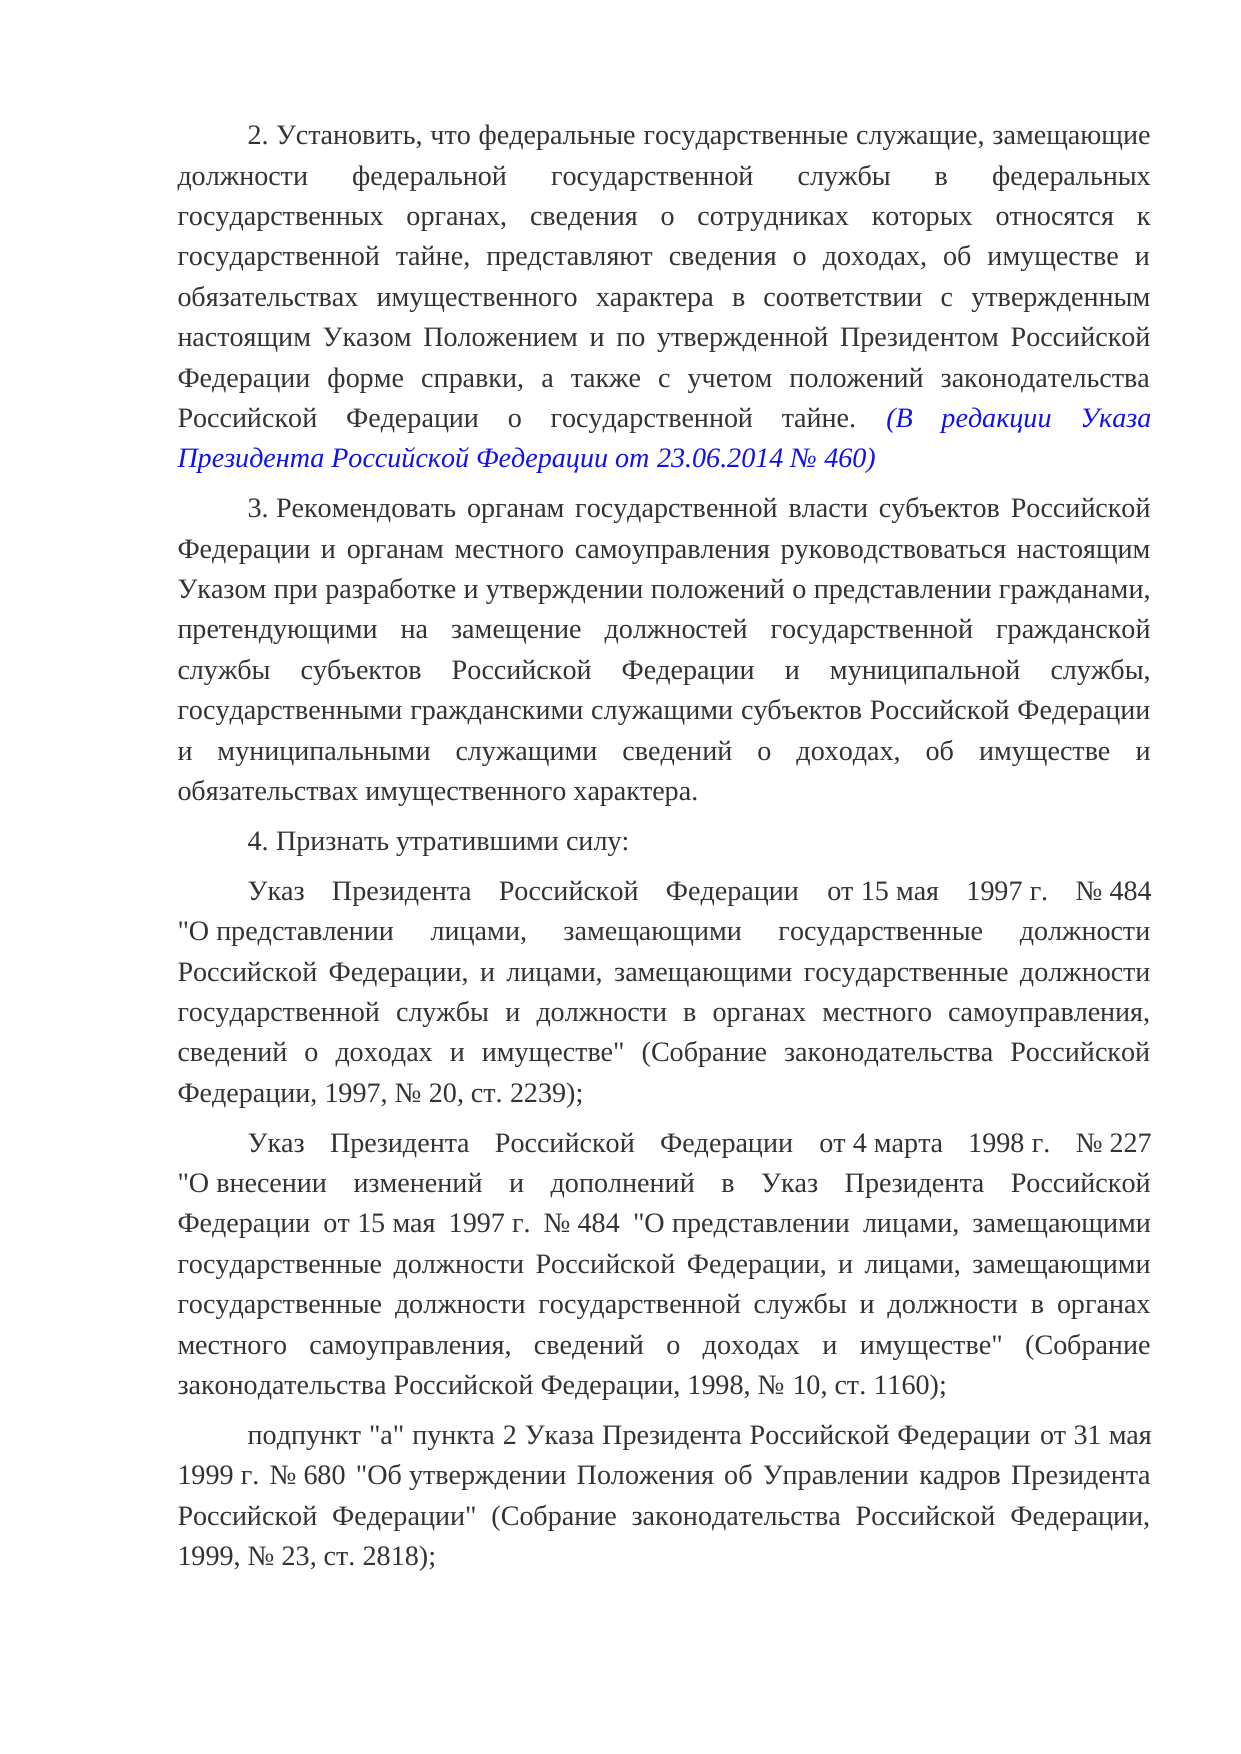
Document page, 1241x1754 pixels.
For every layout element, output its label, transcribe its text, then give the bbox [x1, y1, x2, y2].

text подпункт "а" пункта 2 Указа Президента Российской Федерации от 31 мая 1999 г. № 680 "Об утверждении Положения об Управлении кадров Президента Российской Федерации" (Собрание законодательства Российской Федерации, 1999, № 23, ст. 2818); [177, 1418, 1152, 1572]
text 4. Признать утратившими силу: [177, 824, 1152, 856]
text Указ Президента Российской Федерации от 15 мая 1997 г. № 484 "О представлении лицами, замещающими государственные должности Российской Федерации, и лицами, замещающими государственные должности государственной службы и должности в органах местного самоуправления, сведений о доходах и имуществе" (Собрание законодательства Российской Федерации, 1997, № 20, ст. 2239); [177, 874, 1152, 1108]
text Указ Президента Российской Федерации от 4 марта 1998 г. № 227 "О внесении изменений и дополнений в Указ Президента Российской Федерации от 15 мая 1997 г. № 484 "О представлении лицами, замещающими государственные должности Российской Федерации, и лицами, замещающими государственные должности государственной службы и должности в органах местного самоуправления, сведений о доходах и имуществе" (Собрание законодательства Российской Федерации, 1998, № 10, ст. 1160); [177, 1126, 1152, 1401]
text 2. Установить, что федеральные государственные служащие, замещающие должности федеральной государственной службы в федеральных государственных органах, сведения о сотрудниках которых относятся к государственной тайне, представляют сведения о доходах, об имуществе и обязательствах имущественного характера в соответствии с утвержденным настоящим Указом Положением и по утвержденной Президентом Российской Федерации форме справки, а также с учетом положений законодательства Российской Федерации о государственной тайне. (В редакции Указа Президента Российской Федерации от 23.06.2014 № 460) [177, 118, 1152, 474]
text 3. Рекомендовать органам государственной власти субъектов Российской Федерации и органам местного самоуправления руководствоваться настоящим Указом при разработке и утверждении положений о представлении гражданами, претендующими на замещение должностей государственной гражданской службы субъектов Российской Федерации и муниципальной службы, государственными гражданскими служащими субъектов Российской Федерации и муниципальными служащими сведений о доходах, об имуществе и обязательствах имущественного характера. [177, 491, 1152, 807]
